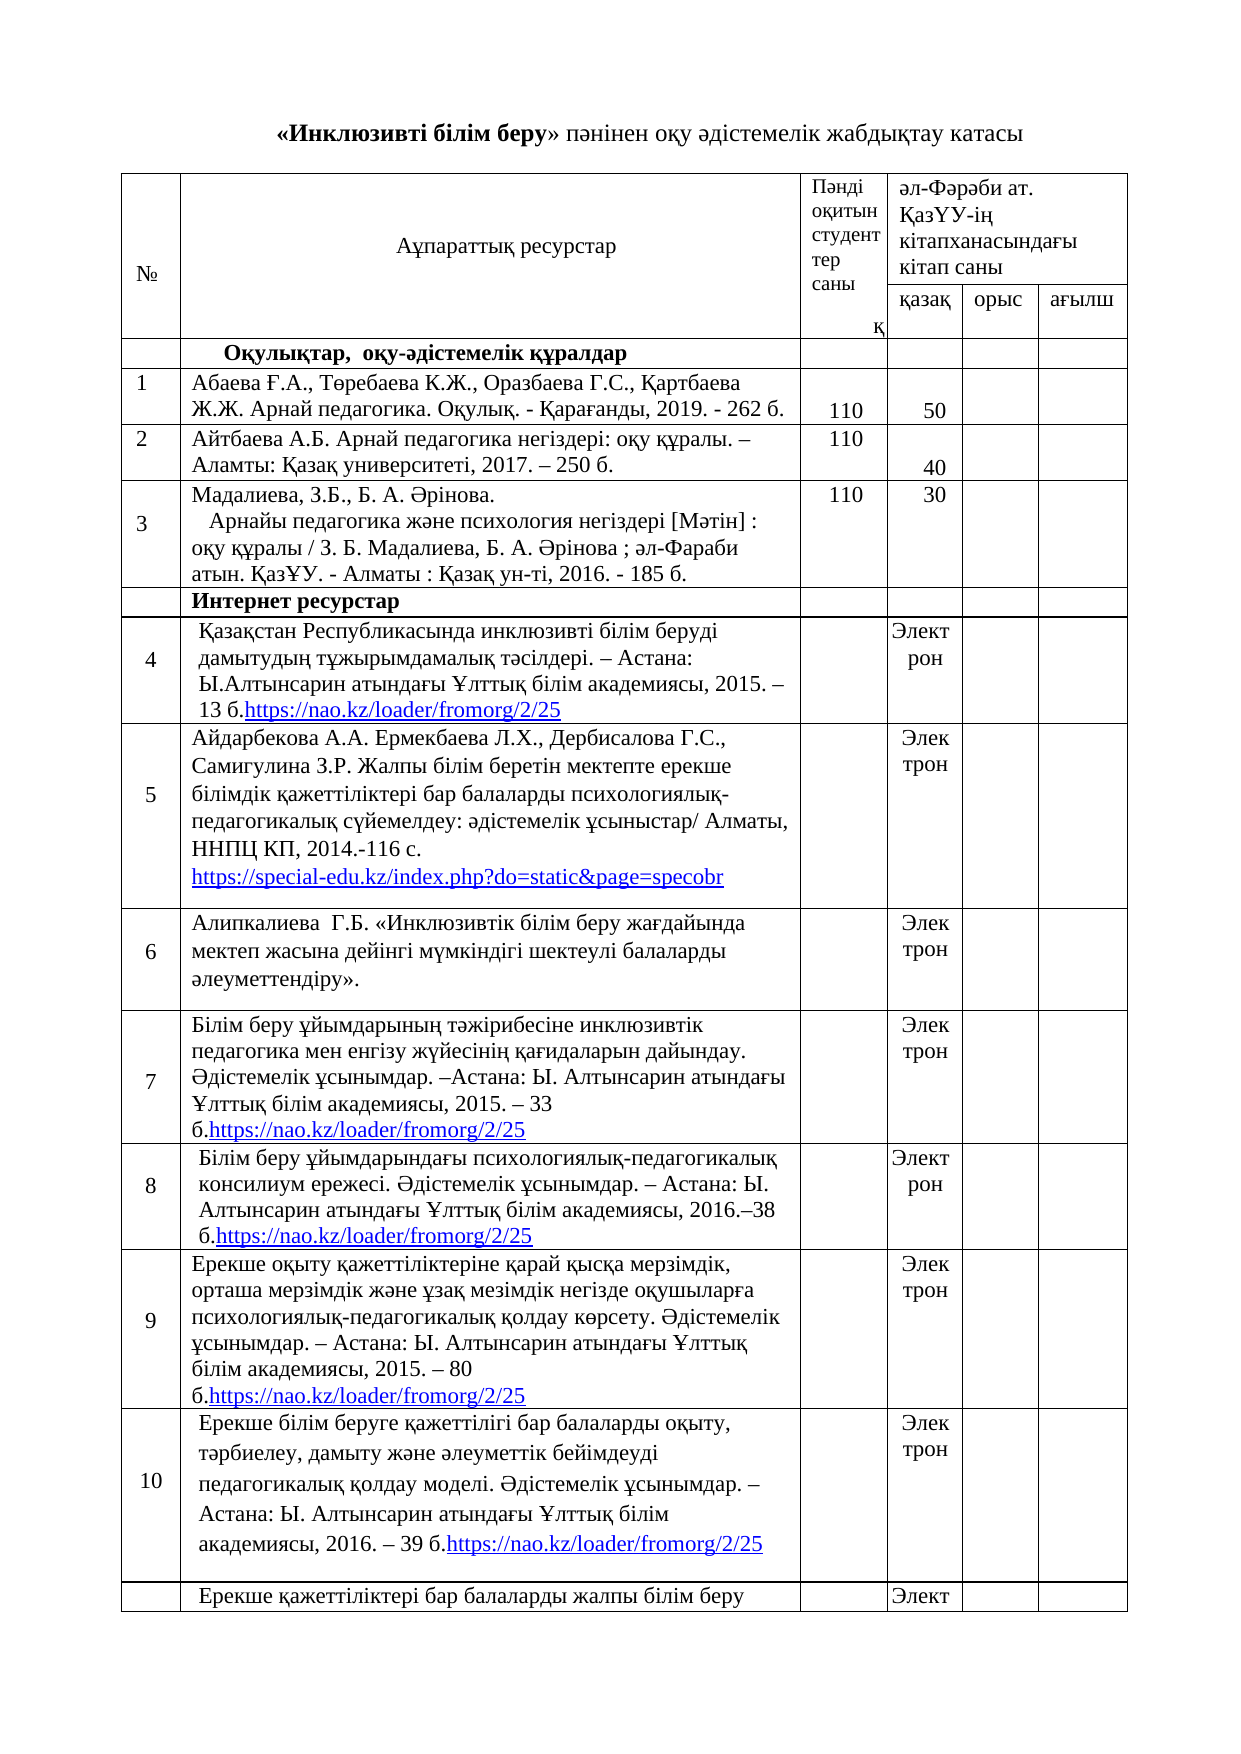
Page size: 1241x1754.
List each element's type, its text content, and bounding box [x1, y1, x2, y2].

table_cell 50 [888, 369, 962, 424]
table_cell Электрон [888, 1583, 962, 1611]
table_cell Ерекше білім беруге қажеттілігі бар балаларды оқыту, тәрбиелеу, дамыту және әлеуметтік бейімдеуді педагогикалық қолдау моделі. Әдістемелік ұсынымдар. – Астана: Ы. Алтынсарин атындағы Ұлттық білім академиясы, 2016. – 39 б.https://nao.kz/loader/fromorg/2/25 [181, 1409, 800, 1581]
table_cell [801, 1250, 887, 1408]
table_cell [801, 1409, 887, 1581]
table_header № [122, 174, 180, 338]
table_cell [963, 481, 1038, 587]
table_cell [1039, 425, 1127, 480]
table_cell Мадалиева, З.Б., Б. А. Әрінова. Арнайы педагогика және психология негіздері [Мәтін] : оқу құралы / З. Б. Мадалиева, Б. А. Әрінова ; әл-Фараби атын. ҚазҰУ. - Алматы : Қазақ ун-ті, 2016. - 185 б. [181, 481, 800, 587]
table_cell [1039, 339, 1127, 368]
table_header Аұпараттық ресурстар [181, 174, 800, 338]
table_cell орыс [963, 285, 1038, 338]
table_cell [801, 618, 887, 723]
table_cell [1039, 1583, 1127, 1611]
table_header Пәнді оқитын студенттер саны [801, 174, 887, 338]
table_cell [963, 618, 1038, 723]
table_cell Айдарбекова А.А. Ермекбаева Л.Х., Дербисалова Г.С., Самигулина З.Р. Жалпы білім беретін мектепте ерекше білімдік қажеттіліктері бар балаларды психологиялық-педагогикалық сүйемелдеу: әдістемелік ұсыныстар/ Алматы, ННПЦ КП, 2014.-116 с. https://special-edu.kz/index.php?do=static&page=specobr [181, 724, 800, 908]
table_cell Электрон [888, 909, 962, 1010]
table_cell 3 [122, 481, 180, 587]
table_cell Интернет ресурстар [181, 588, 800, 616]
table_cell [1039, 1011, 1127, 1142]
table_cell [1039, 369, 1127, 424]
table_cell Оқулықтар, оқу-әдістемелік құралдар [181, 339, 800, 368]
table_cell Ерекше оқыту қажеттіліктеріне қарай қысқа мерзімдік, орташа мерзімдік және ұзақ мезімдік негізде оқушыларға психологиялық-педагогикалық қолдау көрсету. Әдістемелік ұсынымдар. – Астана: Ы. Алтынсарин атындағы Ұлттық білім академиясы, 2015. – 80 б.https://nao.kz/loader/fromorg/2/25 [181, 1250, 800, 1408]
table_cell [801, 588, 887, 616]
table_cell Білім беру ұйымдарының тәжірибесіне инклюзивтік педагогика мен енгізу жүйесінің қағидаларын дайындау. Әдістемелік ұсынымдар. –Астана: Ы. Алтынсарин атындағы Ұлттық білім академиясы, 2015. – 33 б.https://nao.kz/loader/fromorg/2/25 [181, 1011, 800, 1142]
text «Инклюзивті білім беру» пәнінен оқу әдістемелік жабдықтау катасы [148, 118, 1152, 147]
table_cell [122, 588, 180, 616]
table_cell 1 [122, 369, 180, 424]
table_cell [963, 1144, 1038, 1249]
table_cell Электрон [888, 724, 962, 908]
table_cell 110 [801, 369, 887, 424]
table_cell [181, 1583, 800, 1611]
table_cell Электрон [888, 618, 962, 723]
table_cell [963, 1409, 1038, 1581]
table_cell [888, 339, 962, 368]
table_cell [963, 909, 1038, 1010]
table_cell [801, 724, 887, 908]
table_cell [801, 339, 887, 368]
table_cell [1039, 618, 1127, 723]
table_cell Білім беру ұйымдарындағы психологиялық-педагогикалық консилиум ережесі. Әдістемелік ұсынымдар. – Астана: Ы. Алтынсарин атындағы Ұлттық білім академиясы, 2016.–38 б.https://nao.kz/loader/fromorg/2/25 [181, 1144, 800, 1249]
table_cell [1039, 1409, 1127, 1581]
table_cell [1039, 588, 1127, 616]
table_cell [122, 339, 180, 368]
table_cell 110 [801, 425, 887, 480]
table_cell 40 [888, 425, 962, 480]
table_cell 30 [888, 481, 962, 587]
table_cell [801, 909, 887, 1010]
table_cell [888, 588, 962, 616]
table_cell қазаққ [888, 285, 962, 338]
table_cell [1039, 1144, 1127, 1249]
table_header әл-Фәрәби ат. ҚазҮУ-ің кітапханасындағы кітап саны [888, 174, 1127, 284]
table_cell 10 [122, 1409, 180, 1581]
table_cell Электрон [888, 1144, 962, 1249]
table_cell 4 [122, 618, 180, 723]
table_cell [1039, 481, 1127, 587]
table_cell [963, 588, 1038, 616]
table_cell [963, 1011, 1038, 1142]
table_cell [1039, 724, 1127, 908]
table_cell [963, 724, 1038, 908]
table_cell Айтбаева А.Б. Арнай педагогика негіздері: оқу құралы. – Аламты: Қазақ университеті, 2017. – 250 б. [181, 425, 800, 480]
table_cell 9 [122, 1250, 180, 1408]
table_cell Электрон [888, 1250, 962, 1408]
table_cell 5 [122, 724, 180, 908]
table_cell [963, 369, 1038, 424]
table_cell 110 [801, 481, 887, 587]
table_cell 6 [122, 909, 180, 1010]
table_cell [963, 339, 1038, 368]
table_cell 7 [122, 1011, 180, 1142]
table_cell [963, 425, 1038, 480]
table_cell [1039, 909, 1127, 1010]
table_cell Қазақстан Республикасында инклюзивті білім беруді дамытудың тұжырымдамалық тәсілдері. – Астана: Ы.Алтынсарин атындағы Ұлттық білім академиясы, 2015. – 13 б.https://nao.kz/loader/fromorg/2/25 [181, 618, 800, 723]
table_cell Электрон [888, 1011, 962, 1142]
table_cell ағылш [1039, 285, 1127, 338]
table_cell [963, 1250, 1038, 1408]
table_cell Электрон [888, 1409, 962, 1581]
table_cell 8 [122, 1144, 180, 1249]
table_cell 11 [122, 1583, 180, 1611]
table_cell [801, 1583, 887, 1611]
table_cell [1039, 1250, 1127, 1408]
table_cell Абаева Ғ.А., Төребаева К.Ж., Оразбаева Г.С., Қартбаева Ж.Ж. Арнай педагогика. Оқулық. - Қарағанды, 2019. - 262 б. [181, 369, 800, 424]
table_cell [801, 1144, 887, 1249]
table_cell 2 [122, 425, 180, 480]
table_cell Алипкалиева Г.Б. «Инклюзивтік білім беру жағдайында мектеп жасына дейінгі мүмкіндігі шектеулі балаларды әлеуметтендіру». [181, 909, 800, 1010]
table_cell [801, 1011, 887, 1142]
table_cell [963, 1583, 1038, 1611]
